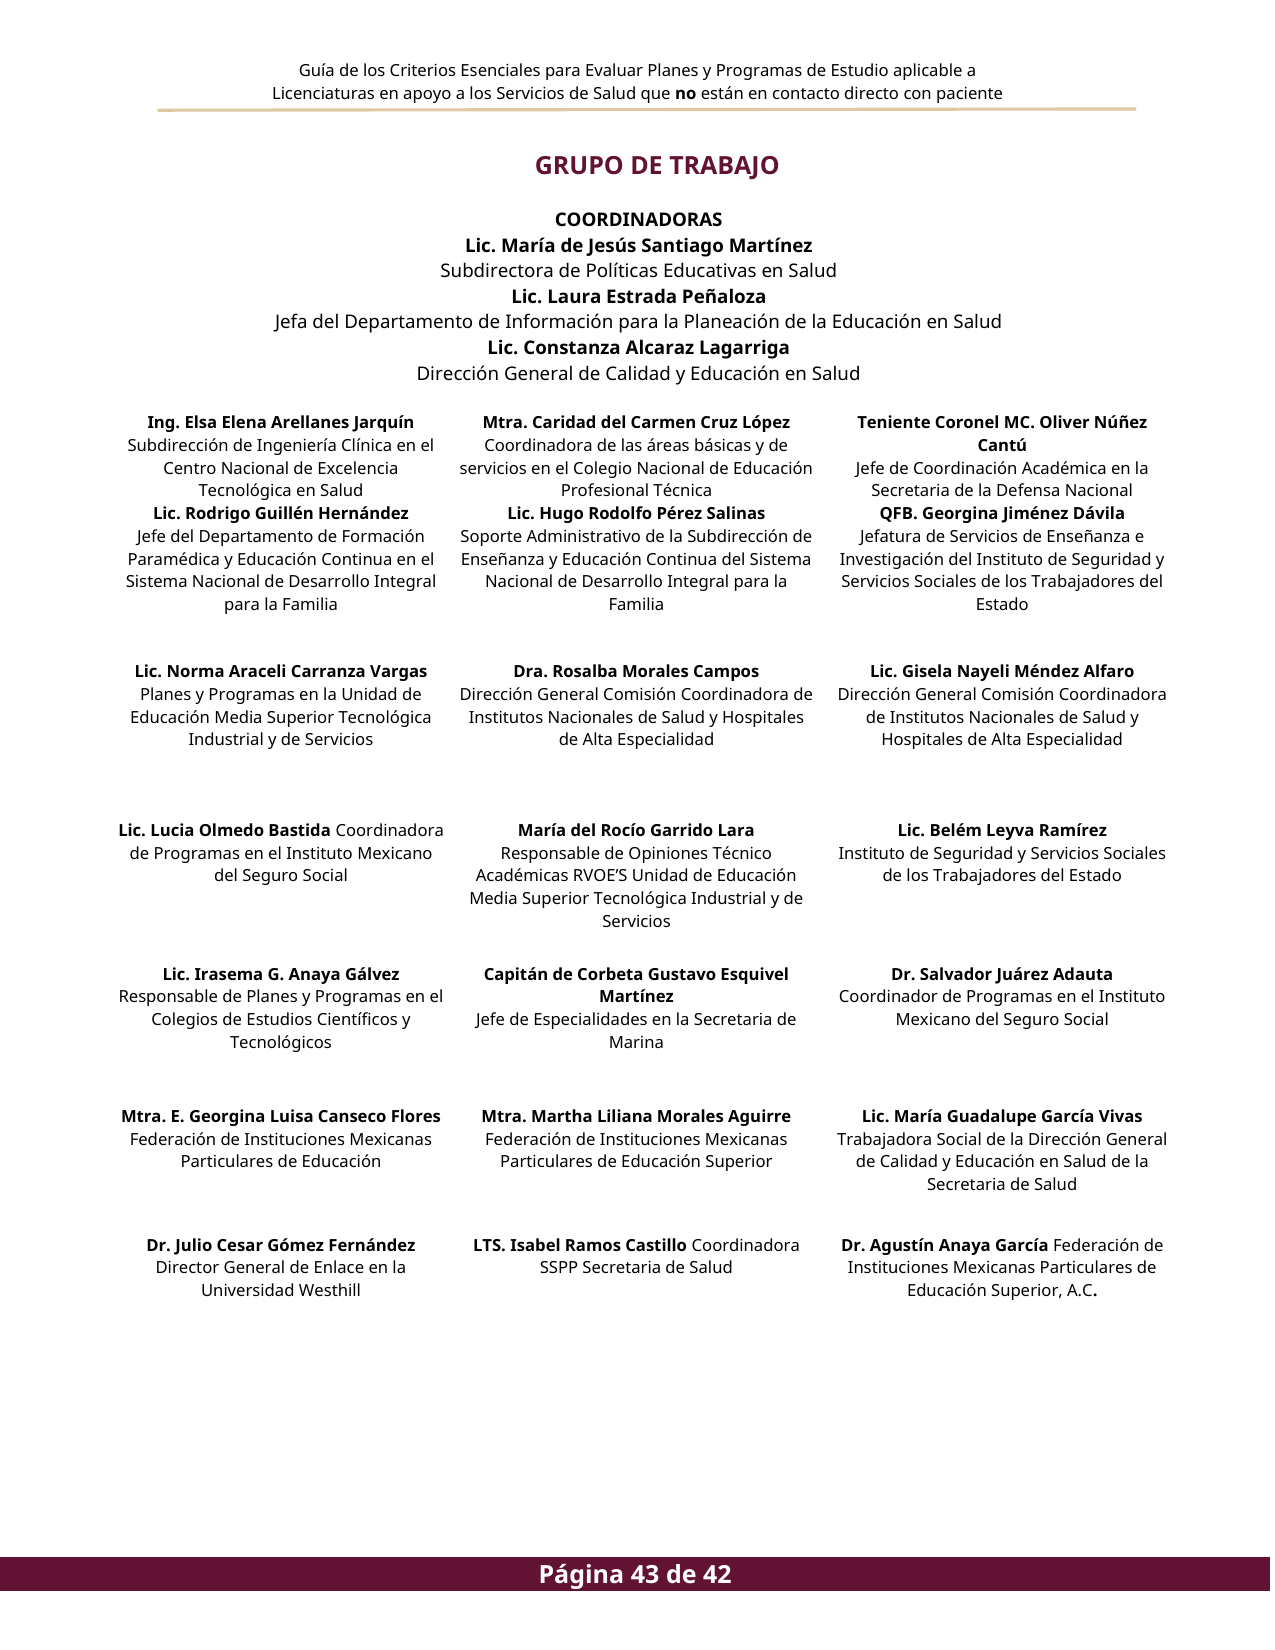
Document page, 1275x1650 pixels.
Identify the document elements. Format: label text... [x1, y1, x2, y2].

table_cell Lic. Hugo Rodolfo Pérez Salinas Soporte Administrativo de la Subdirección de Enseñanza y Educación Continua del Sistema Nacional de Desarrollo Integral para la Familia [445, 502, 825, 660]
table_cell Lic. María Guadalupe García Vivas Trabajadora Social de la Dirección General de Calidad y Educación en Salud de la Secretaria de Salud [825, 1105, 1169, 1233]
table_cell Lic. Rodrigo Guillén Hernández Jefe del Departamento de Formación Paramédica y Educación Continua en el Sistema Nacional de Desarrollo Integral para la Familia [106, 502, 445, 660]
table_cell Ing. Elsa Elena Arellanes Jarquín Subdirección de Ingeniería Clínica en el Centro Nacional de Excelencia Tecnológica en Salud [106, 411, 445, 502]
table_cell Mtra. Caridad del Carmen Cruz López Coordinadora de las áreas básicas y de servicios en el Colegio Nacional de Educación Profesional Técnica [445, 411, 825, 502]
table_cell Teniente Coronel MC. Oliver Núñez Cantú Jefe de Coordinación Académica en la Secretaria de la Defensa Nacional [825, 411, 1169, 502]
table_header COORDINADORAS Lic. María de Jesús Santiago Martínez Subdirectora de Políticas Educativas en Salud Lic. Laura Estrada Peñaloza Jefa del Departamento de Información para la Planeación de la Educación en Salud Lic. Constanza Alcaraz Lagarriga Dirección General de Calidad y Educación en Salud [106, 207, 1169, 411]
table_cell María del Rocío Garrido Lara Responsable de Opiniones Técnico Académicas RVOE’S Unidad de Educación Media Superior Tecnológica Industrial y de Servicios [445, 819, 825, 962]
table_cell Dr. Agustín Anaya García Federación de Instituciones Mexicanas Particulares de Educación Superior, A.C. [825, 1233, 1169, 1393]
table_cell Lic. Belém Leyva Ramírez Instituto de Seguridad y Servicios Sociales de los Trabajadores del Estado [825, 819, 1169, 962]
text GRUPO DE TRABAJO [148, 148, 1166, 182]
table_cell LTS. Isabel Ramos Castillo Coordinadora SSPP Secretaria de Salud [445, 1233, 825, 1393]
table_cell Lic. Irasema G. Anaya Gálvez Responsable de Planes y Programas en el Colegios de Estudios Científicos y Tecnológicos [106, 962, 445, 1105]
table_cell QFB. Georgina Jiménez Dávila Jefatura de Servicios de Enseñanza e Investigación del Instituto de Seguridad y Servicios Sociales de los Trabajadores del Estado [825, 502, 1169, 660]
table_cell Dr. Julio Cesar Gómez Fernández Director General de Enlace en la Universidad Westhill [106, 1233, 445, 1393]
table_cell Mtra. E. Georgina Luisa Canseco Flores Federación de Instituciones Mexicanas Particulares de Educación [106, 1105, 445, 1233]
table_cell Dra. Rosalba Morales Campos Dirección General Comisión Coordinadora de Institutos Nacionales de Salud y Hospitales de Alta Especialidad [445, 660, 825, 819]
table_cell Dr. Salvador Juárez Adauta Coordinador de Programas en el Instituto Mexicano del Seguro Social [825, 962, 1169, 1105]
table_cell Mtra. Martha Liliana Morales Aguirre Federación de Instituciones Mexicanas Particulares de Educación Superior [445, 1105, 825, 1233]
table_cell Lic. Lucia Olmedo Bastida Coordinadora de Programas en el Instituto Mexicano del Seguro Social [106, 819, 445, 962]
table_cell Lic. Gisela Nayeli Méndez Alfaro Dirección General Comisión Coordinadora de Institutos Nacionales de Salud y Hospitales de Alta Especialidad [825, 660, 1169, 819]
table_cell Lic. Norma Araceli Carranza Vargas Planes y Programas en la Unidad de Educación Media Superior Tecnológica Industrial y de Servicios [106, 660, 445, 819]
table_cell Capitán de Corbeta Gustavo Esquivel Martínez Jefe de Especialidades en la Secretaria de Marina [445, 962, 825, 1105]
